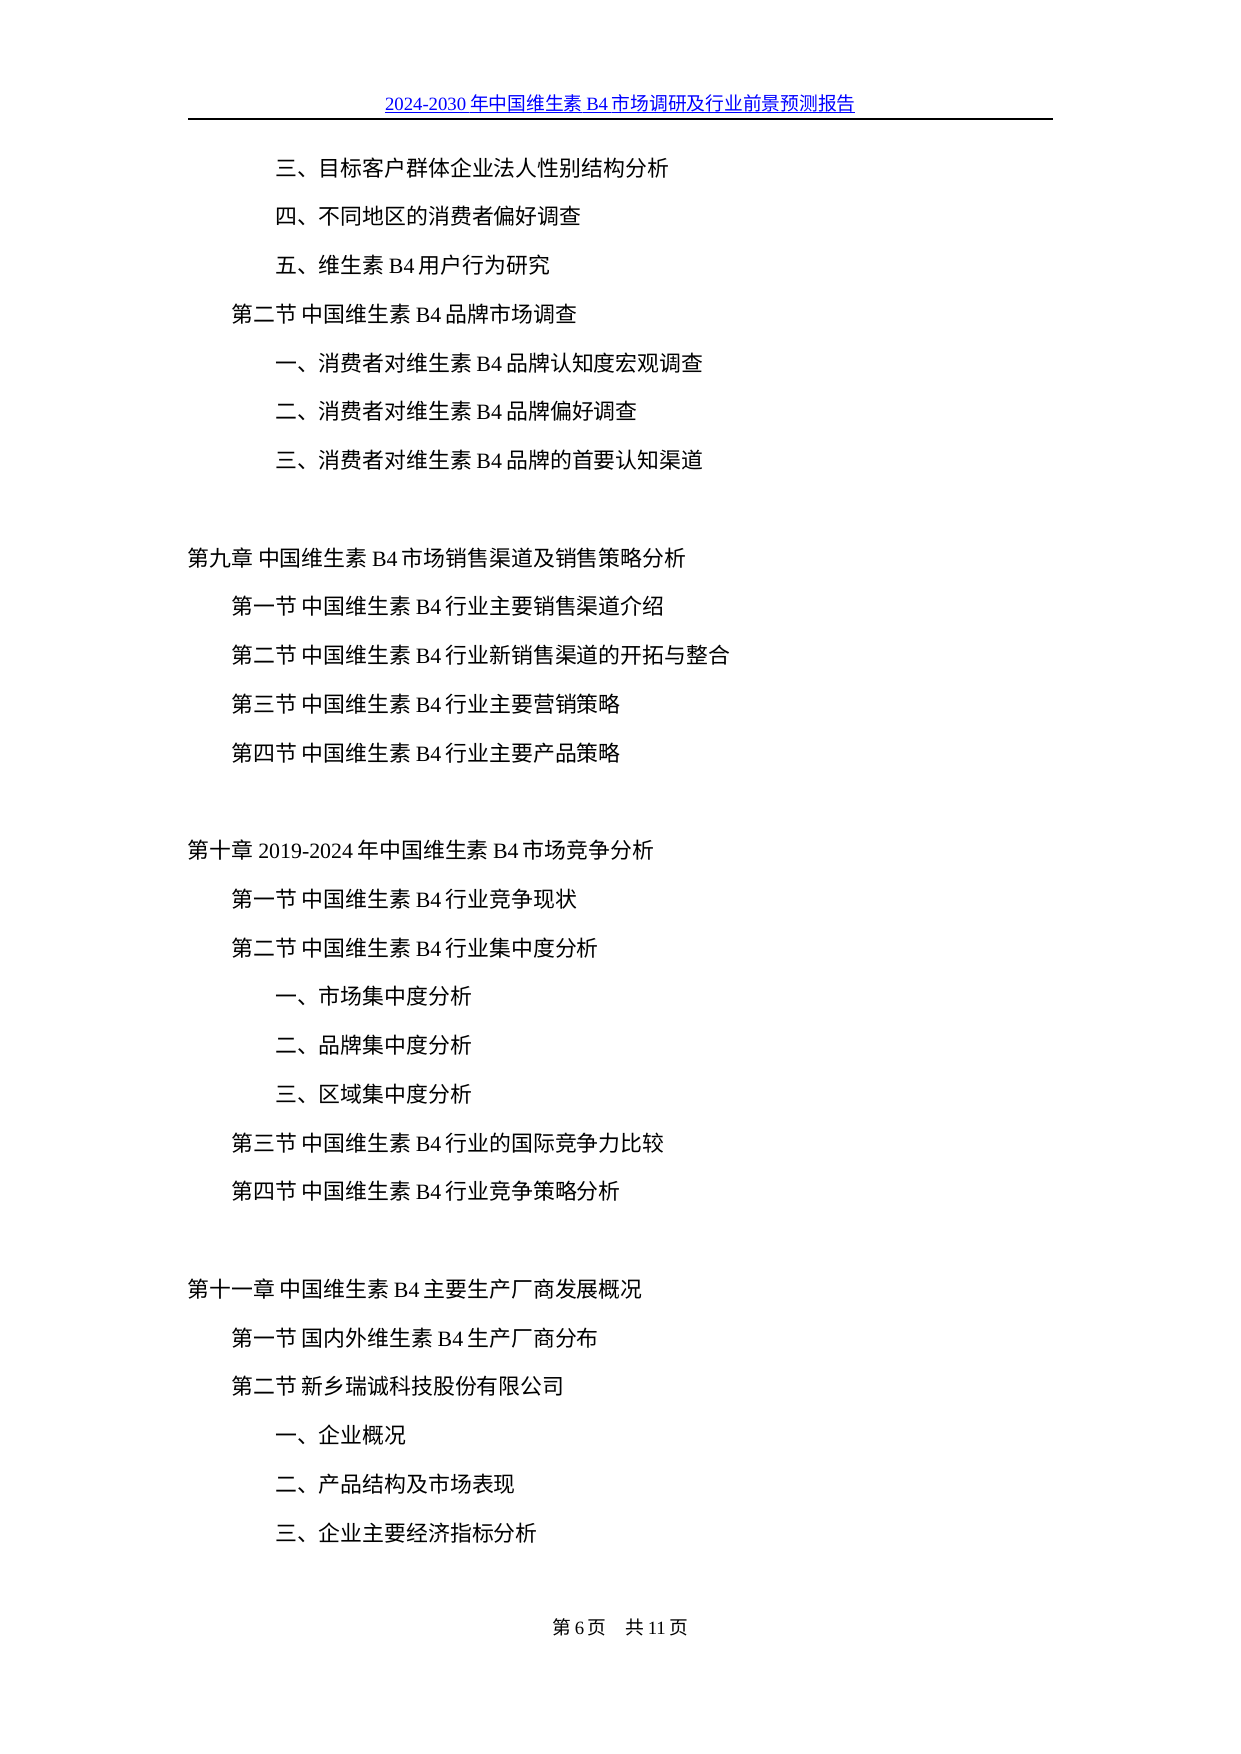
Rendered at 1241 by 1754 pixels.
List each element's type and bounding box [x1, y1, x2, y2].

text [187, 150, 1053, 1548]
